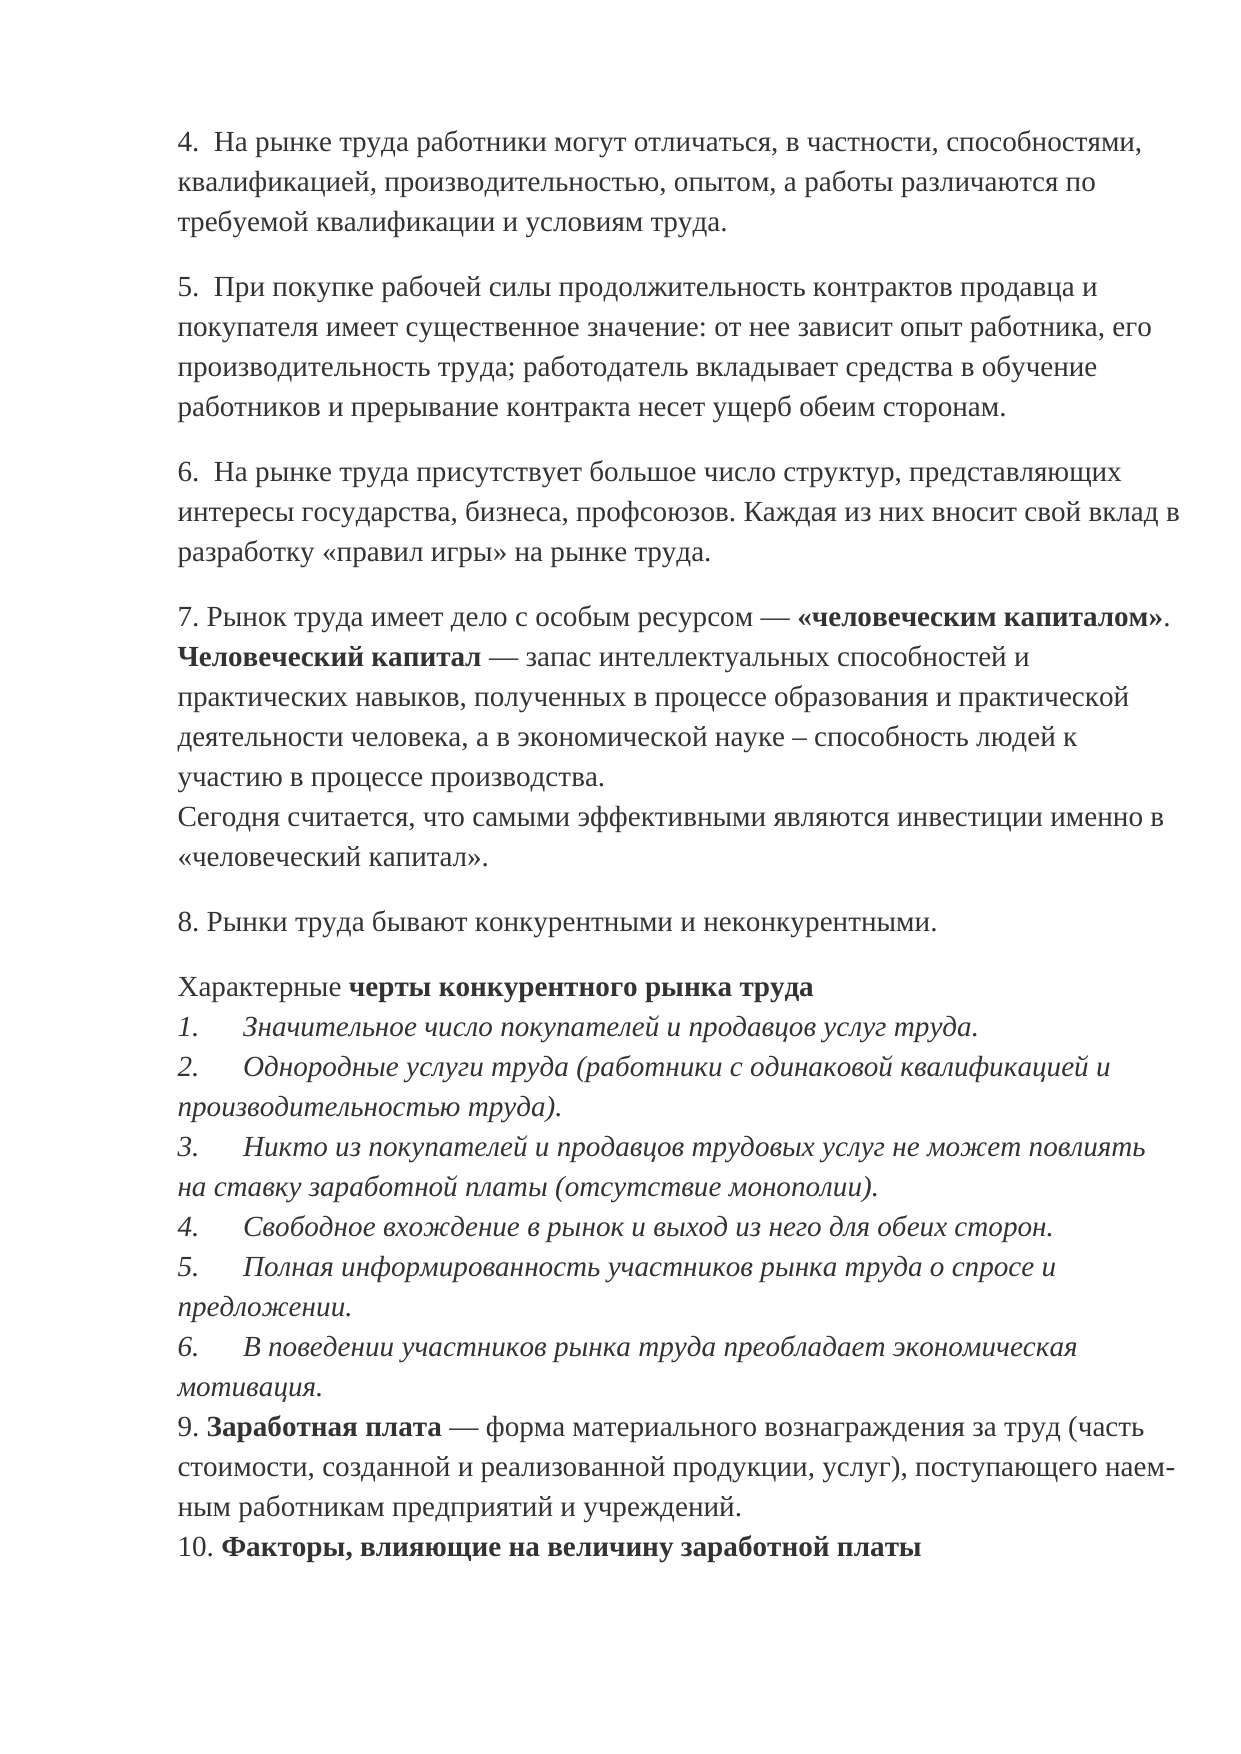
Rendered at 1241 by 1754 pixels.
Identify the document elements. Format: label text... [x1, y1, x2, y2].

text 7. Рынок труда имеет дело с особым ресурсом — «человеческим капиталом». [177, 593, 1181, 633]
text 8. Рынки труда бывают конкурентными и неконкурентными. [177, 898, 1181, 938]
text 6. На рынке труда присутствует большое число структур, представляющих интересы государства, бизнеса, профсоюзов. Каждая из них вносит свой вклад в разработку «правил игры» на рынке труда. [177, 448, 1181, 568]
text 3. Никто из покупателей и продавцов трудовых услуг не может повлиять на ставку заработной платы (отсутствие монополии). [177, 1123, 1181, 1203]
text 4. Свободное вхождение в рынок и выход из него для обеих сторон. [177, 1203, 1181, 1243]
text 4. На рынке труда работники могут отличаться, в частности, способностями, квалификацией, производительностью, опытом, а работы различаются по требуемой квалификации и условиям труда. [177, 118, 1181, 238]
text Человеческий капитал — запас интеллектуальных способностей и практических навыков, полученных в процессе образования и практической деятельности человека, а в экономической науке – способность людей к участию в процессе производства. [177, 633, 1181, 793]
text 9. Заработная плата — форма материального вознаграждения за труд (часть стоимости, созданной и реализованной продукции, услуг), поступающего наемным работникам предприятий и учреждений. [177, 1403, 1181, 1523]
text 1. Значительное число покупателей и продавцов услуг труда. [177, 1003, 1181, 1043]
text 5. При покупке рабочей силы продолжительность контрактов продавца и покупателя имеет существенное значение: от нее зависит опыт работника, его производительность труда; работодатель вкладывает средства в обучение работников и прерывание контракта несет ущерб обеим сторонам. [177, 263, 1181, 423]
text 6. В поведении участников рынка труда преобладает экономическая мотивация. [177, 1323, 1181, 1403]
text 5. Полная информированность участников рынка труда о спросе и предложении. [177, 1243, 1181, 1323]
text Сегодня считается, что самыми эффективными являются инвестиции именно в «человеческий капитал». [177, 793, 1181, 873]
text 10. Факторы, влияющие на величину заработной платы [177, 1523, 1181, 1563]
text Характерные черты конкурентного рынка труда [177, 963, 1181, 1003]
text 2. Однородные услуги труда (работники с одинаковой квалификацией и производительностью труда). [177, 1043, 1181, 1123]
